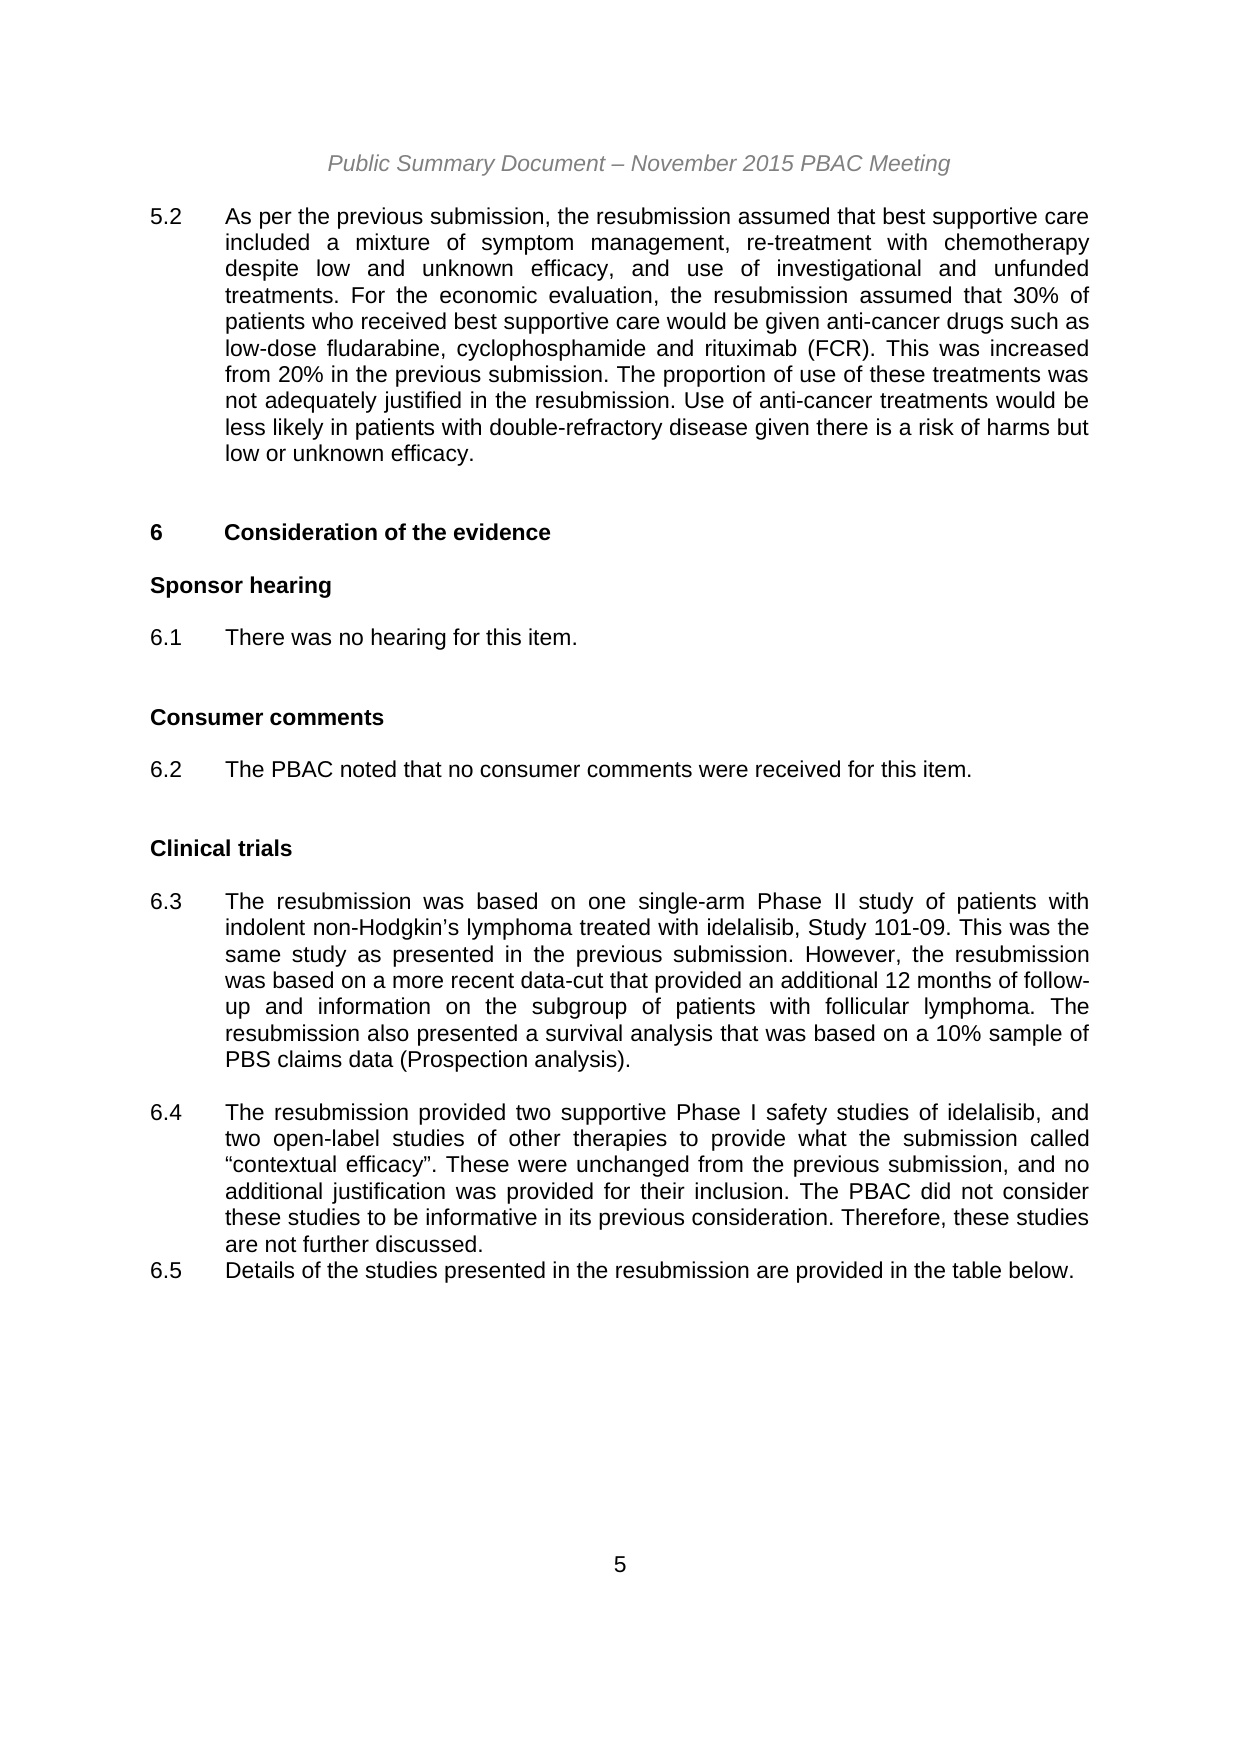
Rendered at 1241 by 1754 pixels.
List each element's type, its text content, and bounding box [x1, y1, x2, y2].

list Details of the studies presented in the resubmission are provided in the table below. [150, 1257, 1090, 1283]
list There was no hearing for this item. [150, 624, 1090, 651]
list The resubmission was based on one single-arm Phase II study of patients with indolent non-Hodgkin’s lymphoma treated with idelalisib, Study 101-09. This was the same study as presented in the previous submission. However, the resubmission was based on a more recent data-cut that provided an additional 12 months of follow-up and information on the subgroup of patients with follicular lymphoma. The resubmission also presented a survival analysis that was based on a 10% sample of PBS claims data (Prospection analysis). [150, 888, 1090, 1072]
subtitle Sponsor hearing [150, 572, 1090, 598]
subtitle Clinical trials [150, 835, 1090, 862]
list As per the previous submission, the resubmission assumed that best supportive care included a mixture of symptom management, re-treatment with chemotherapy despite low and unknown efficacy, and use of investigational and unfunded treatments. For the economic evaluation, the resubmission assumed that 30% of patients who received best supportive care would be given anti-cancer drugs such as low-dose fludarabine, cyclophosphamide and rituximab (FCR). This was increased from 20% in the previous submission. The proportion of use of these treatments was not adequately justified in the resubmission. Use of anti-cancer treatments would be less likely in patients with double-refractory disease given there is a risk of harms but low or unknown efficacy. [150, 203, 1090, 466]
list The resubmission provided two supportive Phase I safety studies of idelalisib, and two open-label studies of other therapies to provide what the submission called “contextual efficacy”. These were unchanged from the previous submission, and no additional justification was provided for their inclusion. The PBAC did not consider these studies to be informative in its previous consideration. Therefore, these studies are not further discussed. [150, 1099, 1090, 1257]
subtitle Consumer comments [150, 703, 1090, 730]
subtitle Consideration of the evidence [150, 519, 1090, 545]
list The PBAC noted that no consumer comments were received for this item. [150, 756, 1090, 782]
